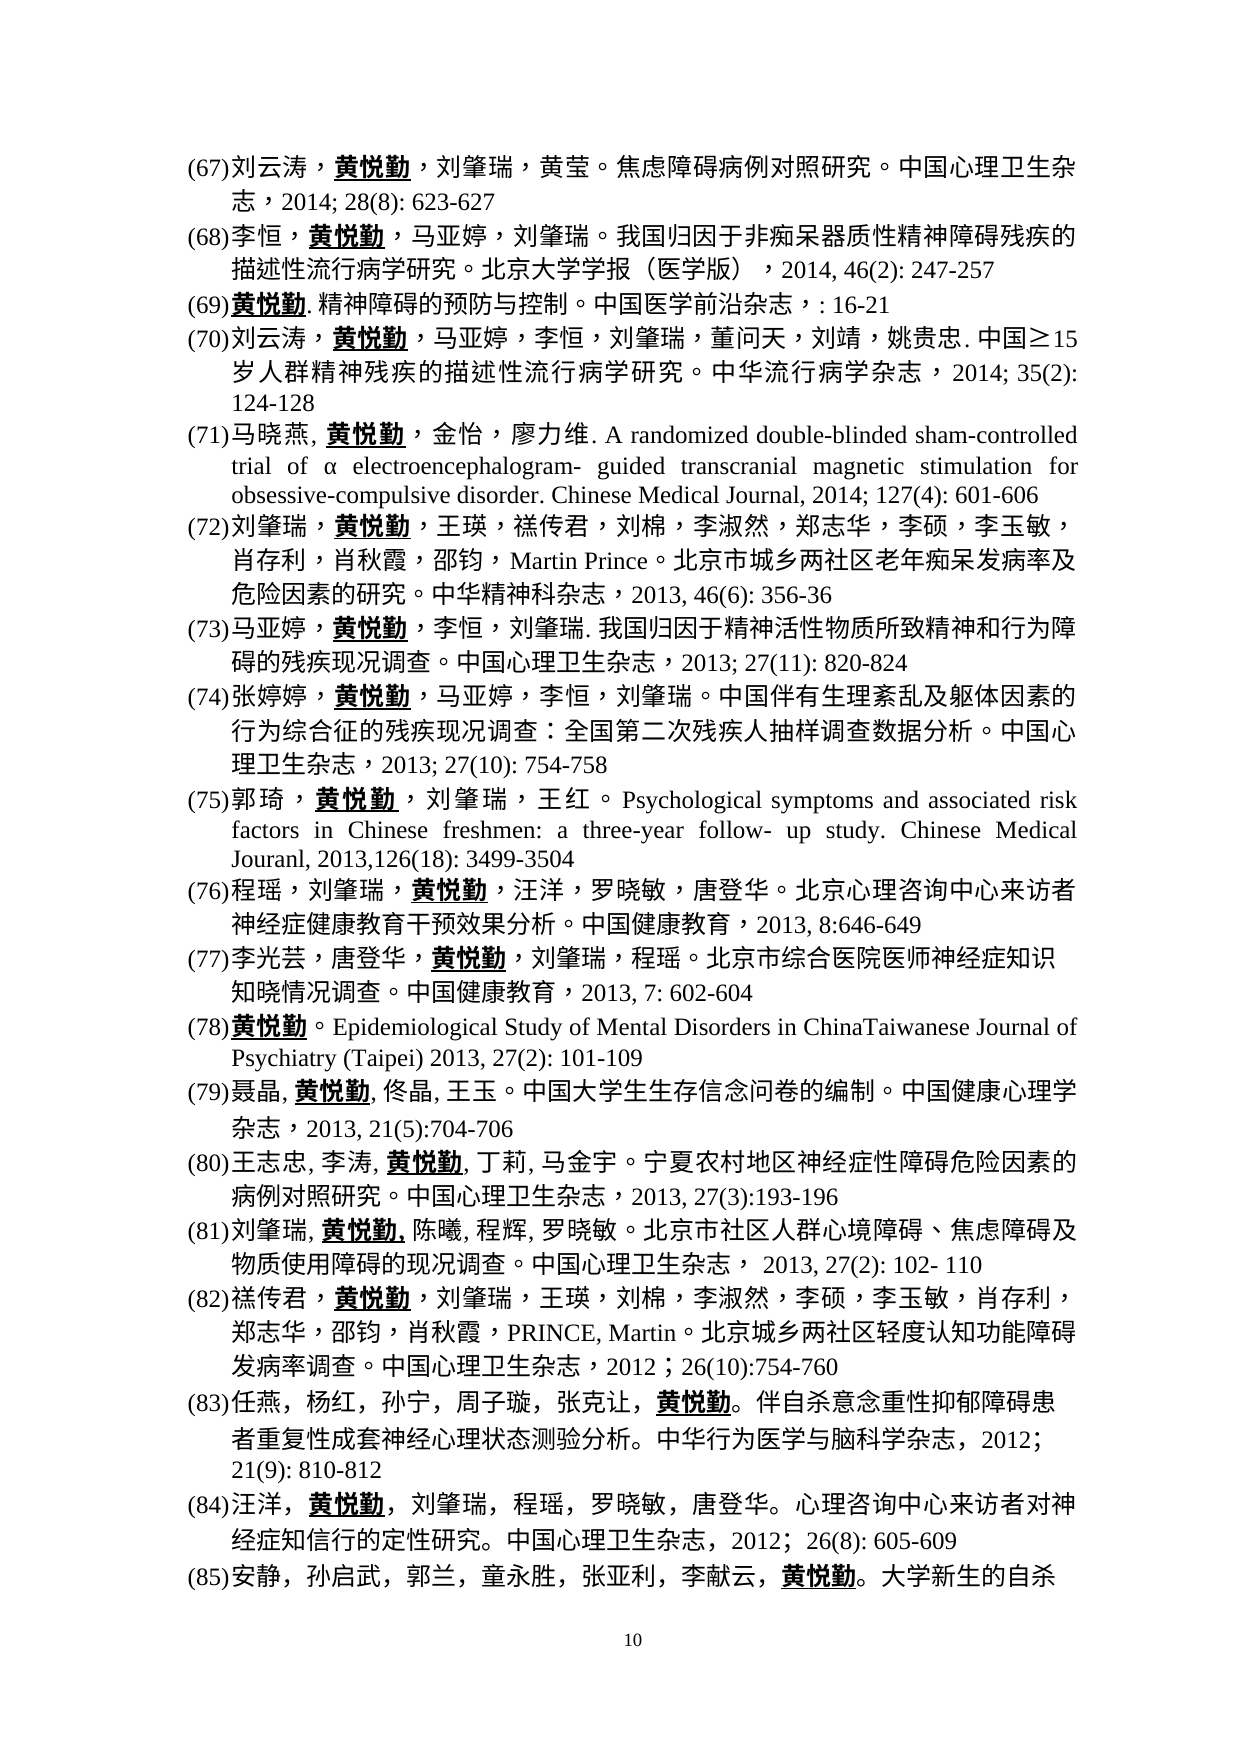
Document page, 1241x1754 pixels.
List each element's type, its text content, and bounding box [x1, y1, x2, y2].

list 程瑶，刘肇瑞，黄悦勤，汪洋，罗晓敏，唐登华。北京心理咨询中心来访者神经症健康教育干预效果分析。中国健康教育，2013, 8:646-649 [187, 873, 1078, 941]
list 李光芸，唐登华，黄悦勤，刘肇瑞，程瑶。北京市综合医院医师神经症知识知晓情况调查。中国健康教育，2013, 7: 602-604 [187, 941, 1078, 1009]
list 刘肇瑞, 黄悦勤, 陈曦, 程辉, 罗晓敏。北京市社区人群心境障碍、焦虑障碍及物质使用障碍的现况调查。中国心理卫生杂志， 2013, 27(2): 102- 110 [187, 1212, 1078, 1281]
list 聂晶, 黄悦勤, 佟晶, 王玉。中国大学生生存信念问卷的编制。中国健康心理学杂志，2013, 21(5):704-706 [187, 1072, 1078, 1144]
list 王志忠, 李涛, 黄悦勤, 丁莉, 马金宇。宁夏农村地区神经症性障碍危险因素的病例对照研究。中国心理卫生杂志，2013, 27(3):193-196 [187, 1144, 1078, 1212]
list 黄悦勤。Epidemiological Study of Mental Disorders in ChinaTaiwanese Journal of Psychiatry (Taipei) 2013, 27(2): 101-109 [187, 1009, 1078, 1072]
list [187, 1557, 1078, 1593]
list 刘肇瑞，黄悦勤，王瑛，禚传君，刘棉，李淑然，郑志华，李硕，李玉敏，肖存利，肖秋霞，邵钧，Martin Prince。北京市城乡两社区老年痴呆发病率及危险因素的研究。中华精神科杂志，2013, 46(6): 356-36 [187, 509, 1078, 611]
list 马晓燕, 黄悦勤，金怡，廖力维. A randomized double-blinded sham-controlled trial of α electroencephalogram- guided transcranial magnetic stimulation for obsessive-compulsive disorder. Chinese Medical Journal, 2014; 127(4): 601-606 [187, 417, 1078, 509]
list 汪洋，黄悦勤，刘肇瑞，程瑶，罗晓敏，唐登华。心理咨询中心来访者对神经症知信行的定性研究。中国心理卫生杂志，2012；26(8): 605-609 [187, 1484, 1078, 1557]
list 禚传君，黄悦勤，刘肇瑞，王瑛，刘棉，李淑然，李硕，李玉敏，肖存利，郑志华，邵钧，肖秋霞，PRINCE, Martin。北京城乡两社区轻度认知功能障碍发病率调查。中国心理卫生杂志，2012；26(10):754-760 [187, 1281, 1078, 1383]
list 刘云涛，黄悦勤，刘肇瑞，黄莹。焦虑障碍病例对照研究。中国心理卫生杂志，2014; 28(8): 623-627 [187, 150, 1078, 218]
list 黄悦勤. 精神障碍的预防与控制。中国医学前沿杂志，，志jingshciencesng University ()dy on disabilities attributed to non-dementia goganic mental disorder in China. 2014, 6(3): 16-21 [187, 286, 1078, 320]
list 任燕，杨红，孙宁，周子璇，张克让，黄悦勤。伴自杀意念重性抑郁障碍患者重复性成套神经心理状态测验分析。中华行为医学与脑科学杂志，2012；21(9): 810-812 [187, 1383, 1078, 1484]
list 马亚婷，黄悦勤，李恒，刘肇瑞. 我国归因于精神活性物质所致精神和行为障碍的残疾现况调查。中国心理卫生杂志，2013; 27(11): 820-824 [187, 611, 1078, 679]
list 刘云涛，黄悦勤，马亚婷，李恒，刘肇瑞，董问天，刘靖，姚贵忠. 中国≥15岁人群精神残疾的描述性流行病学研究。中华流行病学杂志，2014; 35(2): 124-128 [187, 320, 1078, 417]
list 张婷婷，黄悦勤，马亚婷，李恒，刘肇瑞。中国伴有生理紊乱及躯体因素的行为综合征的残疾现况调查：全国第二次残疾人抽样调查数据分析。中国心理卫生杂志，2013; 27(10): 754-758 [187, 679, 1078, 781]
list 郭琦，黄悦勤，刘肇瑞，王红。Psychological symptoms and associated risk factors in Chinese freshmen: a three-year follow- up study. Chinese Medical Jouranl, 2013,126(18): 3499-3504 [187, 781, 1078, 873]
list 李恒，黄悦勤，马亚婷，刘肇瑞。我国归因于非痴呆器质性精神障碍残疾的描述性流行病学研究。北京大学学报（医学版），2014, 46(2): 247-257 [187, 218, 1078, 286]
